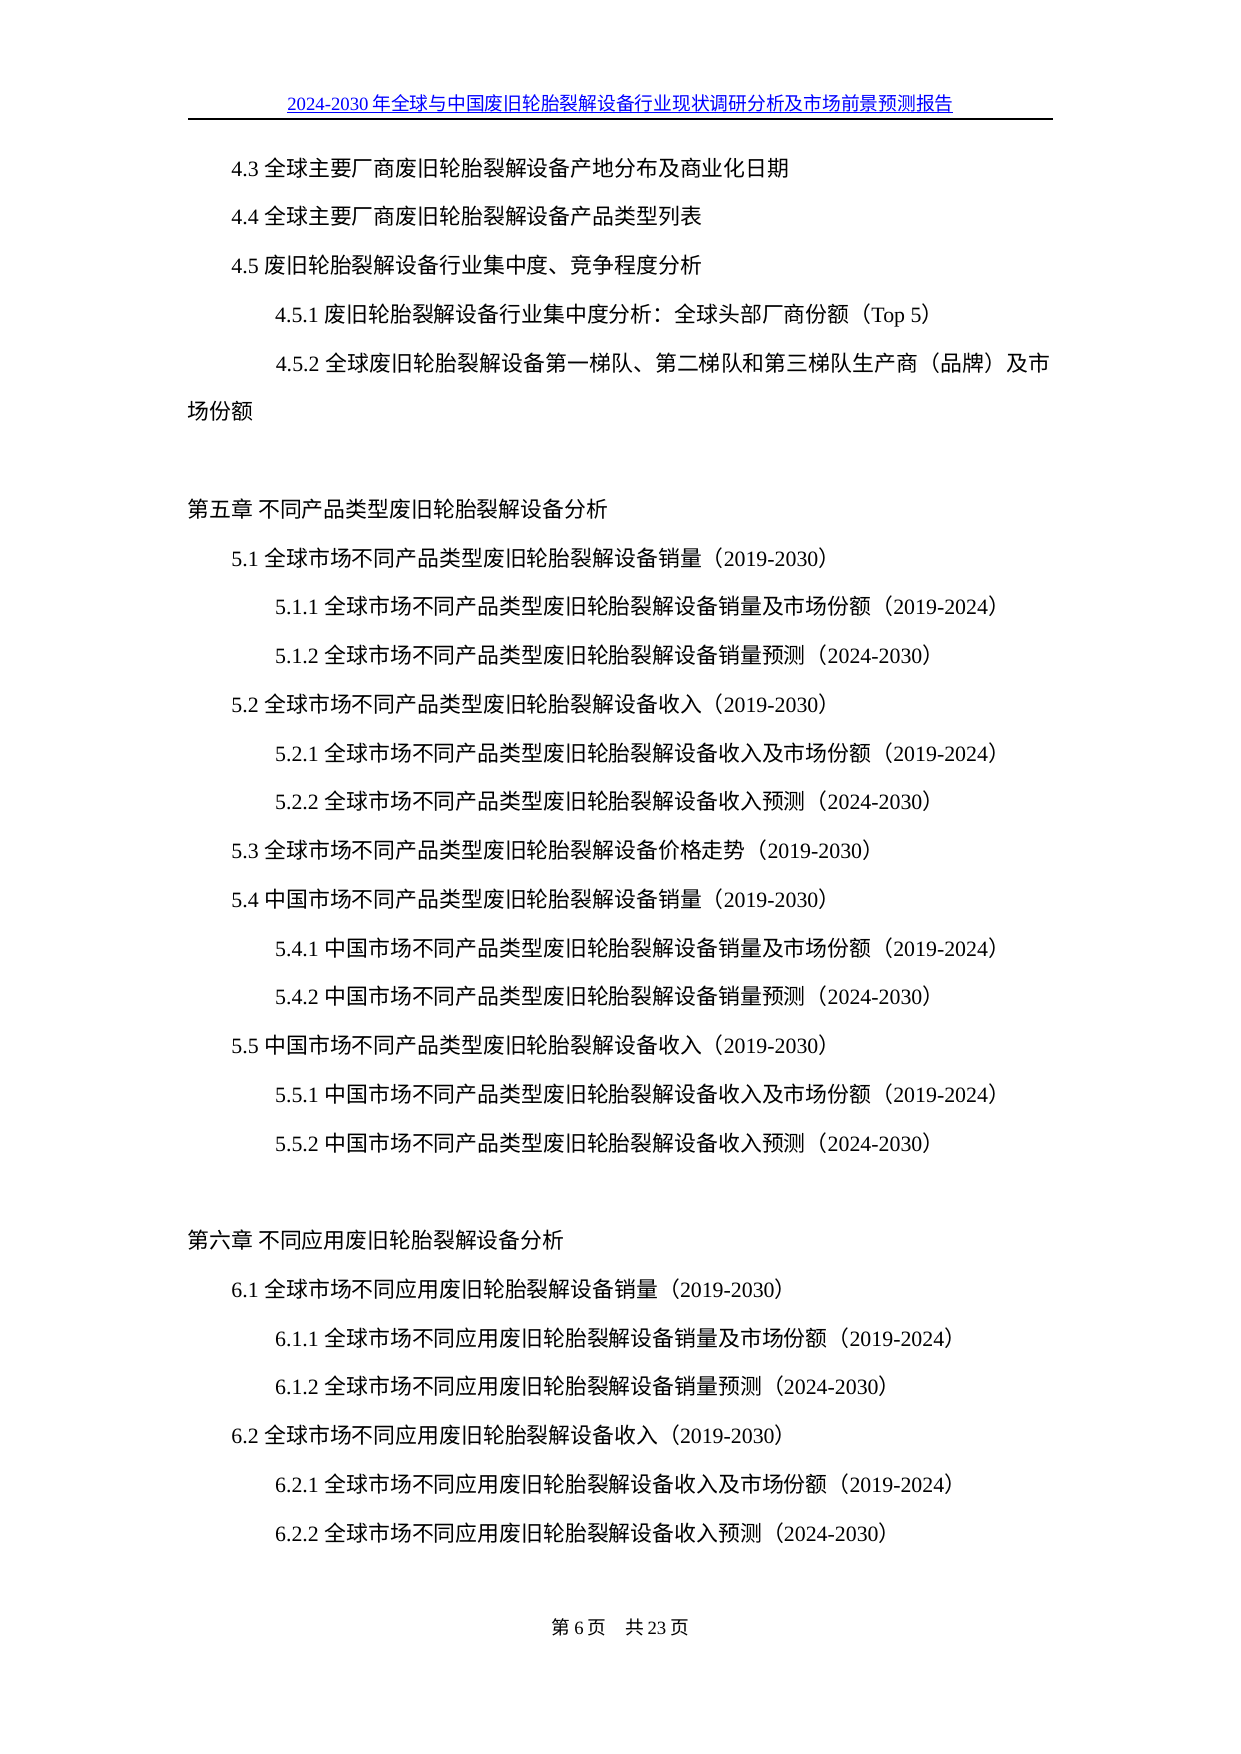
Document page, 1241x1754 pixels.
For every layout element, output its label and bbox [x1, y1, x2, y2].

text [187, 150, 1053, 1548]
